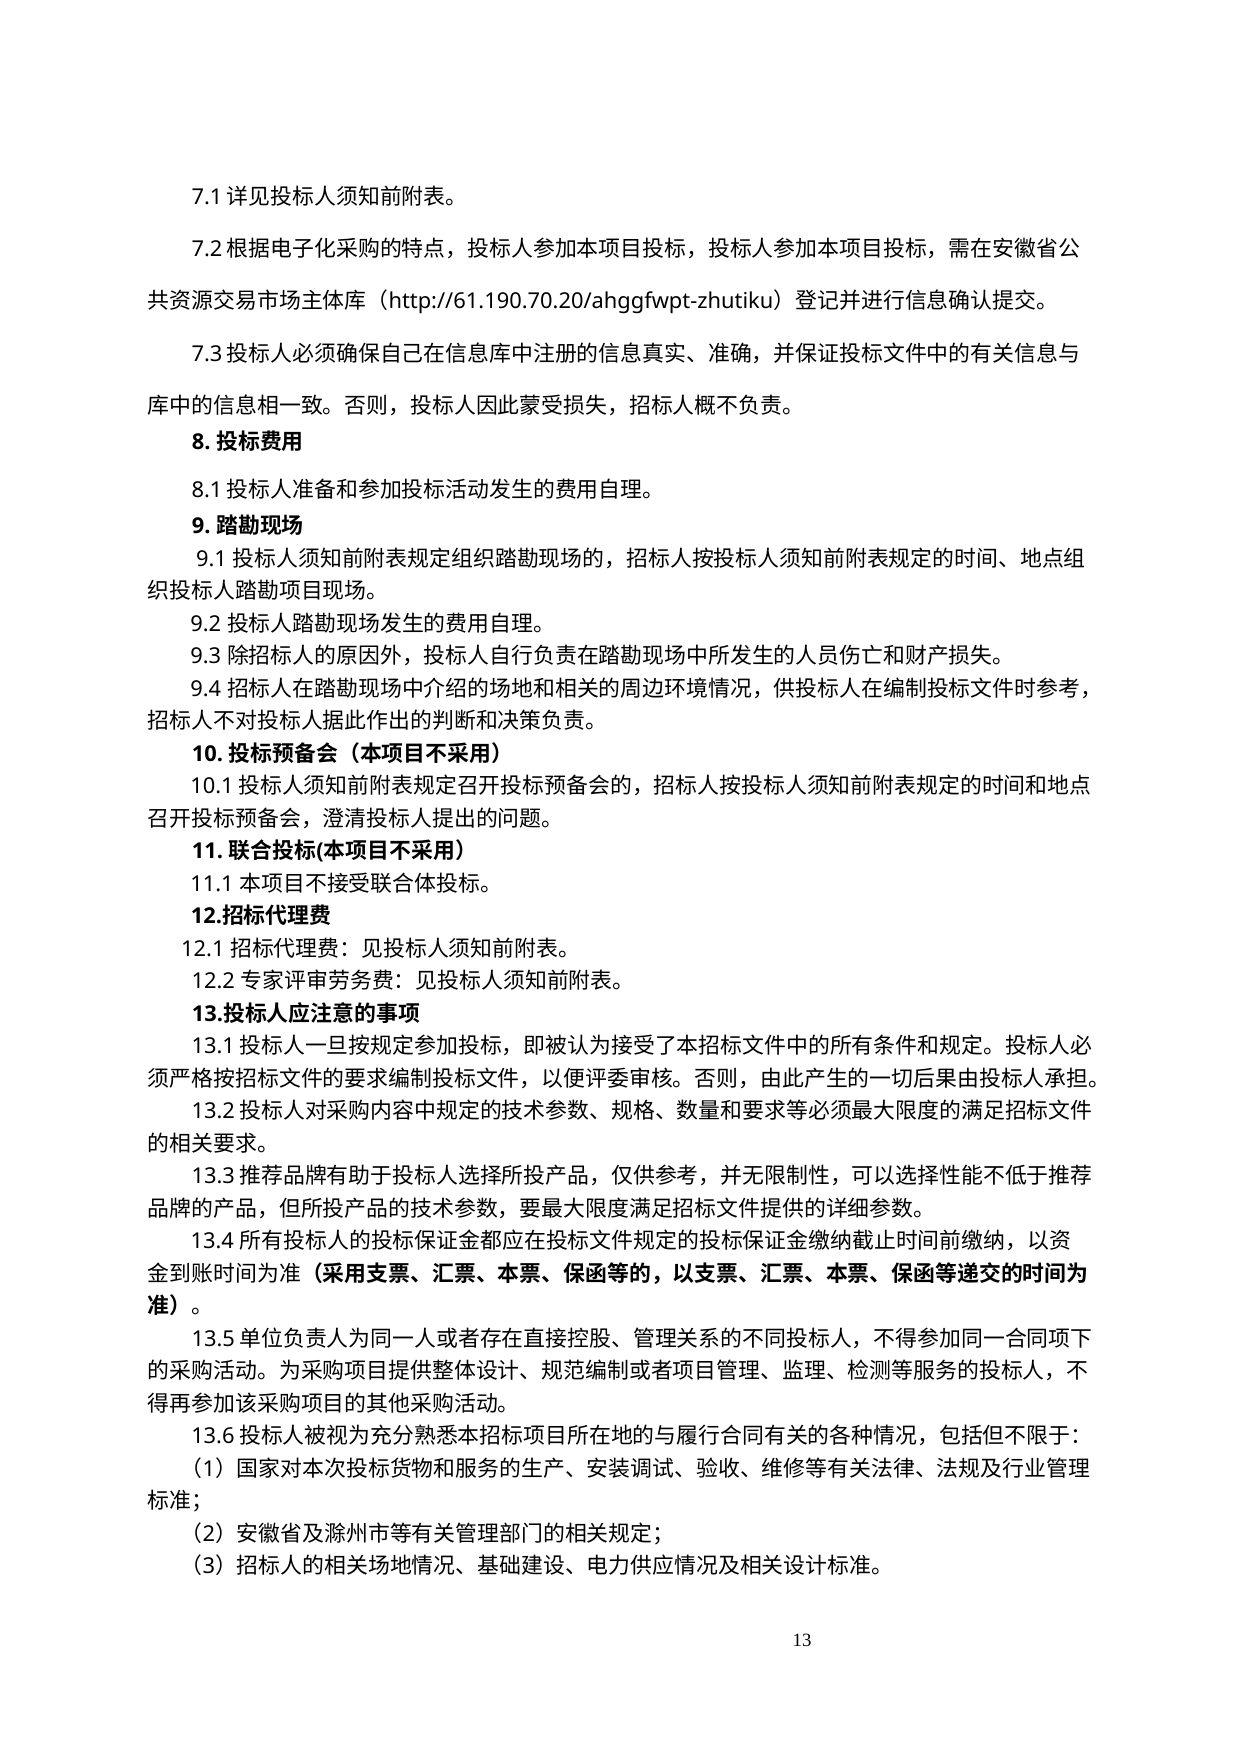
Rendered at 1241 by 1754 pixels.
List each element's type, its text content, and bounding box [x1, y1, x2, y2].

text 7.2根据电子化采购的特点，投标人参加本项目投标，投标人参加本项目投标，需在安徽省公共资源交易市场主体库（http://61.190.70.20/ahggfwpt-zhutiku）登记并进行信息确认提交。 [148, 215, 1093, 319]
text （3）招标人的相关场地情况、基础建设、电力供应情况及相关设计标准。 [148, 1548, 1093, 1581]
text 13.1投标人一旦按规定参加投标，即被认为接受了本招标文件中的所有条件和规定。投标人必须严格按招标文件的要求编制投标文件，以便评委审核。否则，由此产生的一切后果由投标人承担。 [148, 1028, 1093, 1093]
text 7.1详见投标人须知前附表。 [148, 163, 1093, 215]
text 10. 投标预备会（本项目不采用） [148, 736, 1093, 768]
text 12.1 招标代理费：见投标人须知前附表。 [148, 931, 1093, 963]
text 13.投标人应注意的事项 [148, 996, 1093, 1028]
text 10.1投标人须知前附表规定召开投标预备会的，招标人按投标人须知前附表规定的时间和地点召开投标预备会，澄清投标人提出的问题。 [148, 768, 1093, 833]
text （1）国家对本次投标货物和服务的生产、安装调试、验收、维修等有关法律、法规及行业管理标准； [148, 1451, 1093, 1516]
text 9.1 投标人须知前附表规定组织踏勘现场的，招标人按投标人须知前附表规定的时间、地点组织投标人踏勘项目现场。 [148, 541, 1093, 606]
text （2）安徽省及滁州市等有关管理部门的相关规定； [148, 1516, 1093, 1548]
text 8.1投标人准备和参加投标活动发生的费用自理。 [148, 456, 1093, 508]
text 13.3推荐品牌有助于投标人选择所投产品，仅供参考，并无限制性，可以选择性能不低于推荐品牌的产品，但所投产品的技术参数，要最大限度满足招标文件提供的详细参数。 [148, 1158, 1093, 1223]
text 8. 投标费用 [148, 423, 1093, 456]
text 13.2投标人对采购内容中规定的技术参数、规格、数量和要求等必须最大限度的满足招标文件的相关要求。 [148, 1093, 1093, 1158]
text 7.3投标人必须确保自己在信息库中注册的信息真实、准确，并保证投标文件中的有关信息与库中的信息相一致。否则，投标人因此蒙受损失，招标人概不负责。 [148, 319, 1093, 423]
text 11.1 本项目不接受联合体投标。 [148, 866, 1093, 898]
text 9.2 投标人踏勘现场发生的费用自理。 [148, 606, 1093, 638]
text 9.3 除招标人的原因外，投标人自行负责在踏勘现场中所发生的人员伤亡和财产损失。 [148, 638, 1093, 671]
text 12.2 专家评审劳务费：见投标人须知前附表。 [148, 963, 1093, 996]
text 13.5单位负责人为同一人或者存在直接控股、管理关系的不同投标人，不得参加同一合同项下的采购活动。为采购项目提供整体设计、规范编制或者项目管理、监理、检测等服务的投标人，不得再参加该采购项目的其他采购活动。 [148, 1321, 1093, 1418]
text 9.4 招标人在踏勘现场中介绍的场地和相关的周边环境情况，供投标人在编制投标文件时参考，招标人不对投标人据此作出的判断和决策负责。 [148, 671, 1093, 736]
text 13.4 所有投标人的投标保证金都应在投标文件规定的投标保证金缴纳截止时间前缴纳，以资金到账时间为准（采用支票、汇票、本票、保函等的，以支票、汇票、本票、保函等递交的时间为准）。 [148, 1223, 1093, 1321]
text 12.招标代理费 [148, 898, 1093, 931]
text 11. 联合投标(本项目不采用） [148, 833, 1093, 866]
text 9. 踏勘现场 [148, 508, 1093, 541]
text 13.6投标人被视为充分熟悉本招标项目所在地的与履行合同有关的各种情况，包括但不限于： [148, 1418, 1093, 1451]
